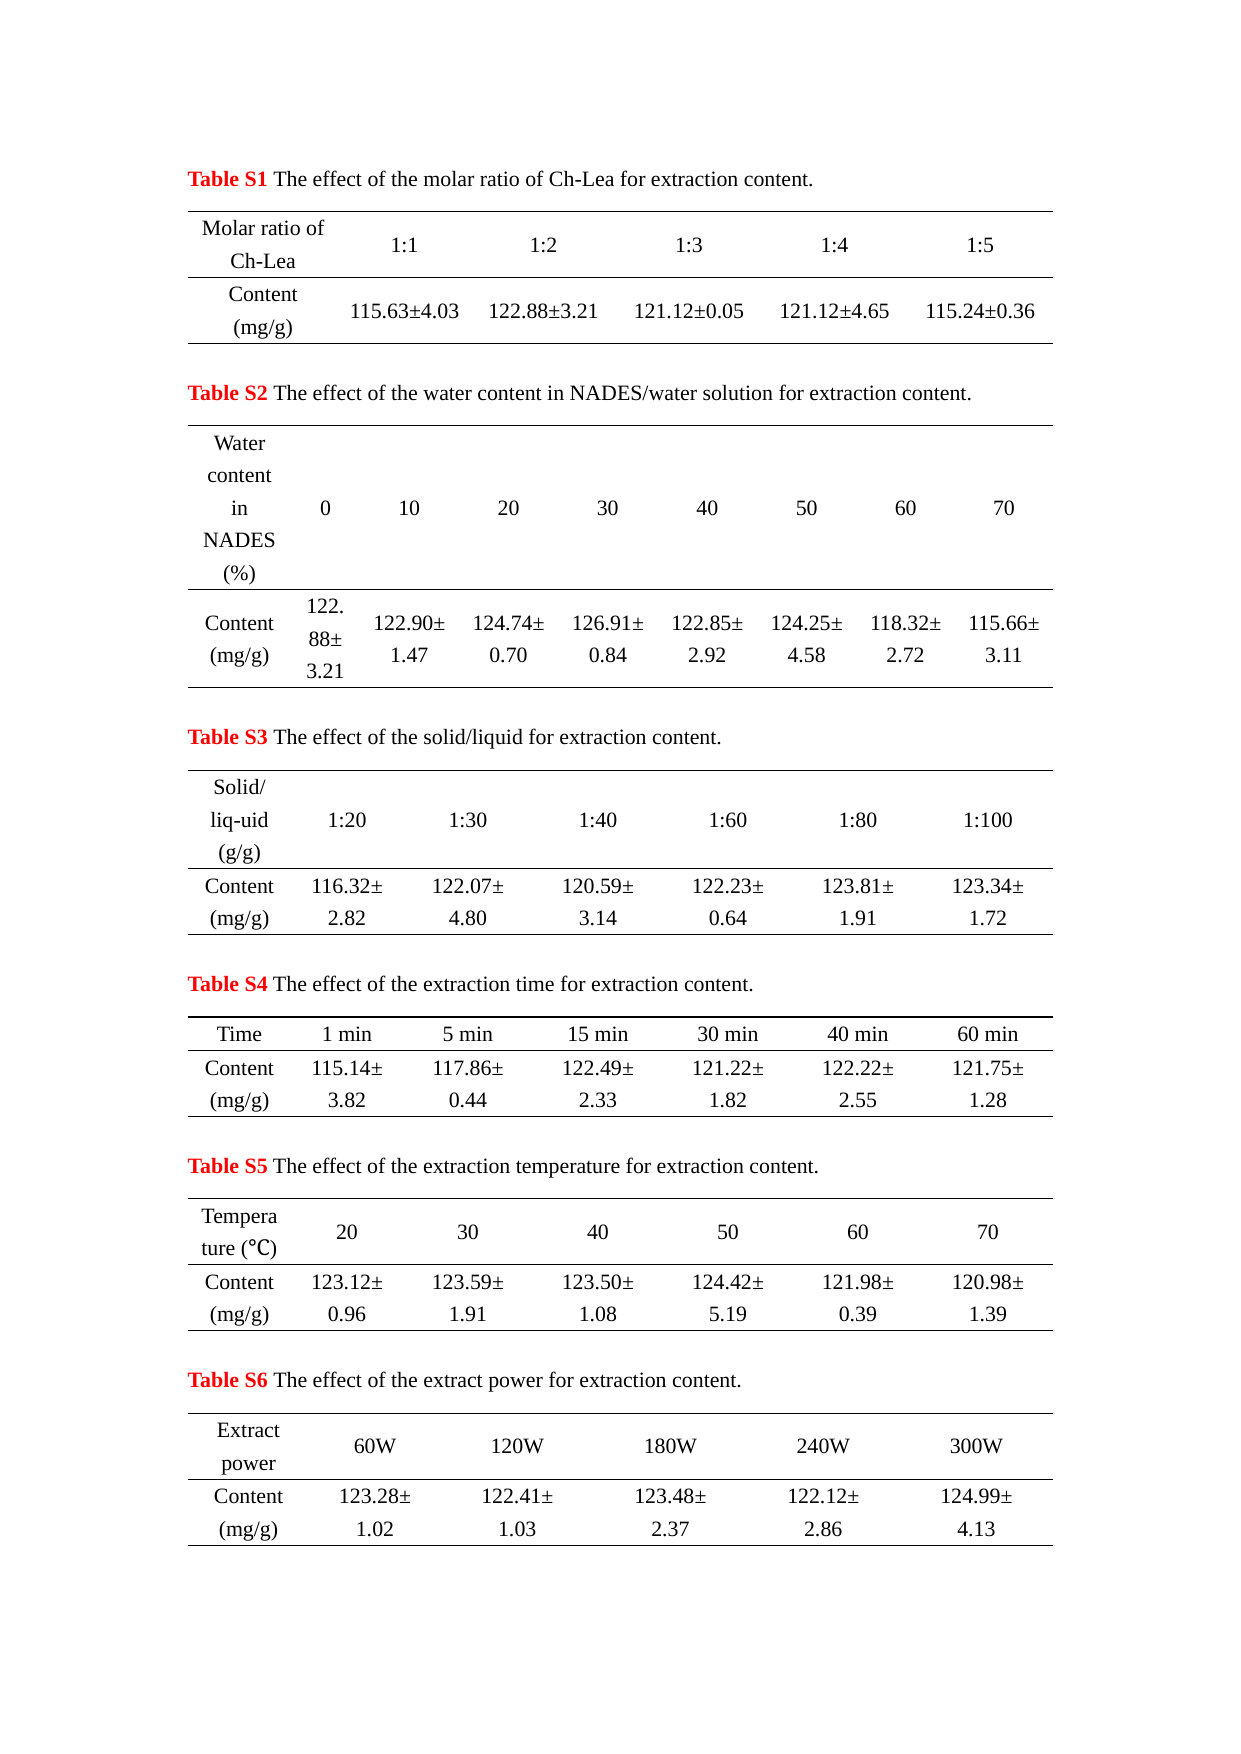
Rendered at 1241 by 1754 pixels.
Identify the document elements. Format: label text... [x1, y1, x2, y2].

table_header Solid/liq-uid (g/g) [188, 771, 291, 868]
table_cell Content (mg/g) [188, 1265, 291, 1330]
table_cell 122.49± 2.33 [533, 1051, 663, 1116]
table_header 50 [757, 426, 856, 589]
table_header 1:2 [470, 212, 616, 277]
table_header Water content in NADES (%) [188, 426, 291, 589]
table_cell 123.12± 0.96 [291, 1265, 403, 1330]
table_cell 118.32±2.72 [856, 590, 955, 687]
table_header 40 min [793, 1018, 923, 1050]
table_cell 115.63±4.03 [338, 278, 470, 343]
table_header 1:30 [403, 771, 533, 868]
table_cell 122.12± 2.86 [747, 1480, 899, 1545]
table_header Time [188, 1018, 291, 1050]
table_cell Content (mg/g) [188, 590, 291, 687]
table_cell 124.99± 4.13 [900, 1480, 1053, 1545]
table_cell 115.14± 3.82 [291, 1051, 403, 1116]
table_cell 124.74±0.70 [459, 590, 558, 687]
table_header 60 [793, 1199, 923, 1264]
table_header 240W [747, 1414, 899, 1479]
table_header 30 [558, 426, 657, 589]
table_cell 126.91±0.84 [558, 590, 657, 687]
table_cell Content (mg/g) [188, 1051, 291, 1116]
table_header 30 min [663, 1018, 793, 1050]
table_cell 122.22± 2.55 [793, 1051, 923, 1116]
table_header 15 min [533, 1018, 663, 1050]
table_header 20 [459, 426, 558, 589]
table_header Temperature (℃) [188, 1199, 291, 1264]
table_header 1:4 [761, 212, 907, 277]
table_header 5 min [403, 1018, 533, 1050]
table_header 30 [403, 1199, 533, 1264]
table_cell 123.48± 2.37 [594, 1480, 747, 1545]
table_cell 123.59± 1.91 [403, 1265, 533, 1330]
table_cell 122.88±3.21 [470, 278, 616, 343]
table_header 70 [923, 1199, 1053, 1264]
table_header 1:80 [793, 771, 923, 868]
table_cell 122.23± 0.64 [663, 869, 793, 934]
text Table S5 The effect of the extraction temperature for extraction content. [187, 1149, 1053, 1182]
table_header 20 [291, 1199, 403, 1264]
table_cell 124.25±4.58 [757, 590, 856, 687]
table_cell 121.12±4.65 [761, 278, 907, 343]
table_cell 120.98± 1.39 [923, 1265, 1053, 1330]
table_cell 115.66±3.11 [955, 590, 1053, 687]
table_header 1:3 [616, 212, 761, 277]
table_cell 115.24±0.36 [907, 278, 1053, 343]
text Table S6 The effect of the extract power for extraction content. [187, 1364, 1053, 1396]
table_cell 123.50± 1.08 [533, 1265, 663, 1330]
table_header 10 [360, 426, 459, 589]
table_cell 117.86± 0.44 [403, 1051, 533, 1116]
table_cell 122.88± 3.21 [291, 590, 359, 687]
table_cell 121.12±0.05 [616, 278, 761, 343]
text Table S1 The effect of the molar ratio of Ch-Lea for extraction content. [187, 162, 1053, 194]
table_header 120W [441, 1414, 593, 1479]
table_cell Content (mg/g) [188, 869, 291, 934]
table_header 1:60 [663, 771, 793, 868]
table_cell Content (mg/g) [188, 278, 338, 343]
table_cell 123.28± 1.02 [309, 1480, 441, 1545]
table_cell 122.85±2.92 [657, 590, 757, 687]
text Table S2 The effect of the water content in NADES/water solution for extraction content. [187, 376, 1053, 409]
text Table S3 The effect of the solid/liquid for extraction content. [187, 721, 1053, 753]
text Table S4 The effect of the extraction time for extraction content. [187, 968, 1053, 1000]
table_header 60 min [923, 1018, 1053, 1050]
table_header 60W [309, 1414, 441, 1479]
table_cell 123.81± 1.91 [793, 869, 923, 934]
table_header 1:40 [533, 771, 663, 868]
table_header Molar ratio of Ch-Lea [188, 212, 338, 277]
table_cell 122.07± 4.80 [403, 869, 533, 934]
table_header 0 [291, 426, 359, 589]
table_cell 121.22± 1.82 [663, 1051, 793, 1116]
table_header 1 min [291, 1018, 403, 1050]
table_cell Content (mg/g) [188, 1480, 309, 1545]
table_cell 120.59± 3.14 [533, 869, 663, 934]
table_header 1:1 [338, 212, 470, 277]
table_header 300W [900, 1414, 1053, 1479]
table_cell 122.90±1.47 [360, 590, 459, 687]
table_header 40 [657, 426, 757, 589]
table_header Extract power [188, 1414, 309, 1479]
table_cell 122.41± 1.03 [441, 1480, 593, 1545]
table_header 50 [663, 1199, 793, 1264]
table_header 1:100 [923, 771, 1053, 868]
table_cell 121.75± 1.28 [923, 1051, 1053, 1116]
table_header 1:5 [907, 212, 1053, 277]
table_cell 124.42± 5.19 [663, 1265, 793, 1330]
table_cell 121.98± 0.39 [793, 1265, 923, 1330]
table_header 1:20 [291, 771, 403, 868]
table_header 60 [856, 426, 955, 589]
table_cell 123.34± 1.72 [923, 869, 1053, 934]
table_header 40 [533, 1199, 663, 1264]
table_cell 116.32± 2.82 [291, 869, 403, 934]
table_header 70 [955, 426, 1053, 589]
table_header 180W [594, 1414, 747, 1479]
